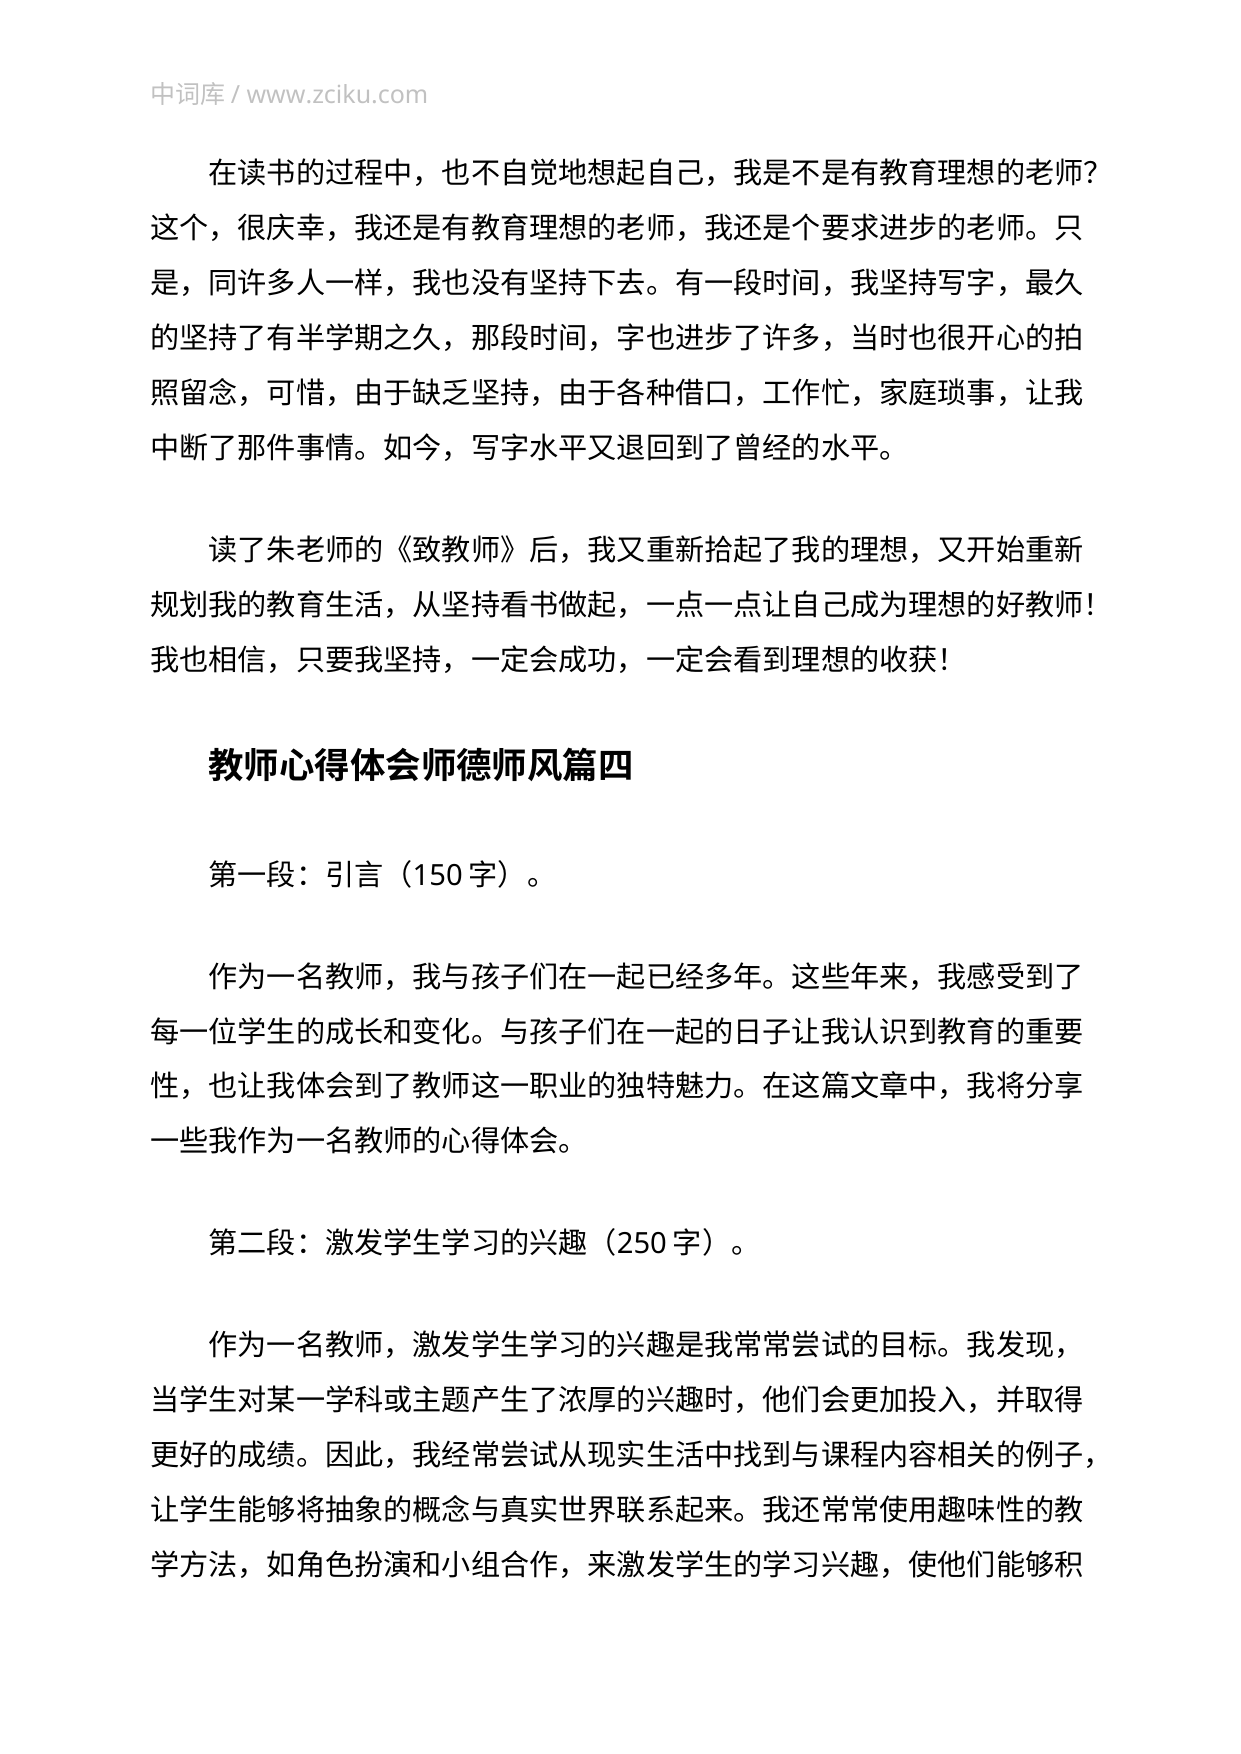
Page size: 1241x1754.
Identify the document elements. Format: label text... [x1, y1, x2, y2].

text 第一段：引言（150字）。 [150, 851, 1090, 894]
text 读了朱老师的《致教师》后，我又重新拾起了我的理想，又开始重新规划我的教育生活，从坚持看书做起，一点一点让自己成为理想的好教师！我也相信，只要我坚持，一定会成功，一定会看到理想的收获！ [150, 526, 1090, 678]
text 作为一名教师，我与孩子们在一起已经多年。这些年来，我感受到了每一位学生的成长和变化。与孩子们在一起的日子让我认识到教育的重要性，也让我体会到了教师这一职业的独特魅力。在这篇文章中，我将分享一些我作为一名教师的心得体会。 [150, 953, 1090, 1160]
text 第二段：激发学生学习的兴趣（250字）。 [150, 1220, 1090, 1262]
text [150, 1322, 1090, 1583]
text 教师心得体会师德师风篇四 [150, 738, 1090, 789]
text 在读书的过程中，也不自觉地想起自己，我是不是有教育理想的老师？这个，很庆幸，我还是有教育理想的老师，我还是个要求进步的老师。只是，同许多人一样，我也没有坚持下去。有一段时间，我坚持写字，最久的坚持了有半学期之久，那段时间，字也进步了许多，当时也很开心的拍照留念，可惜，由于缺乏坚持，由于各种借口，工作忙，家庭琐事，让我中断了那件事情。如今，写字水平又退回到了曾经的水平。 [150, 150, 1090, 467]
